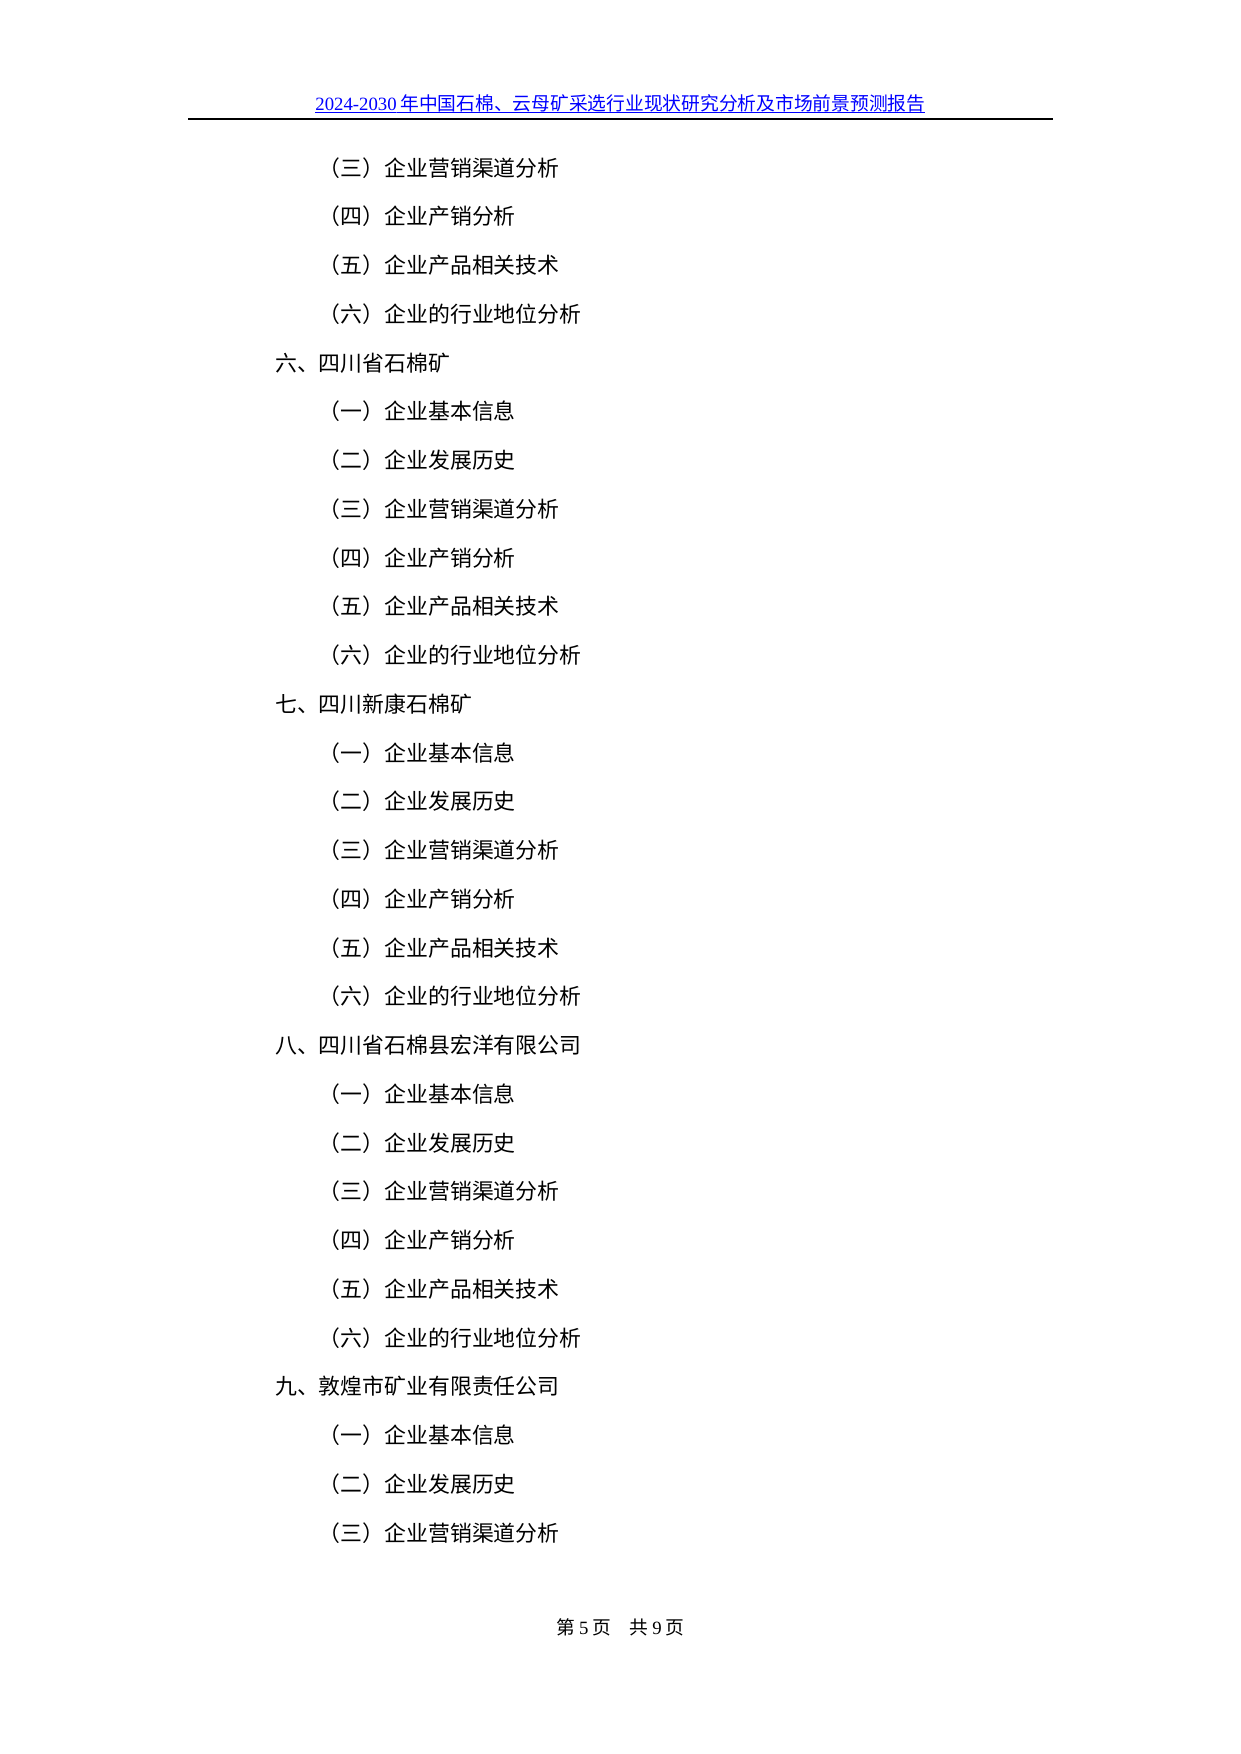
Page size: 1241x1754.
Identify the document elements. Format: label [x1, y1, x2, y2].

text [187, 150, 1053, 1548]
